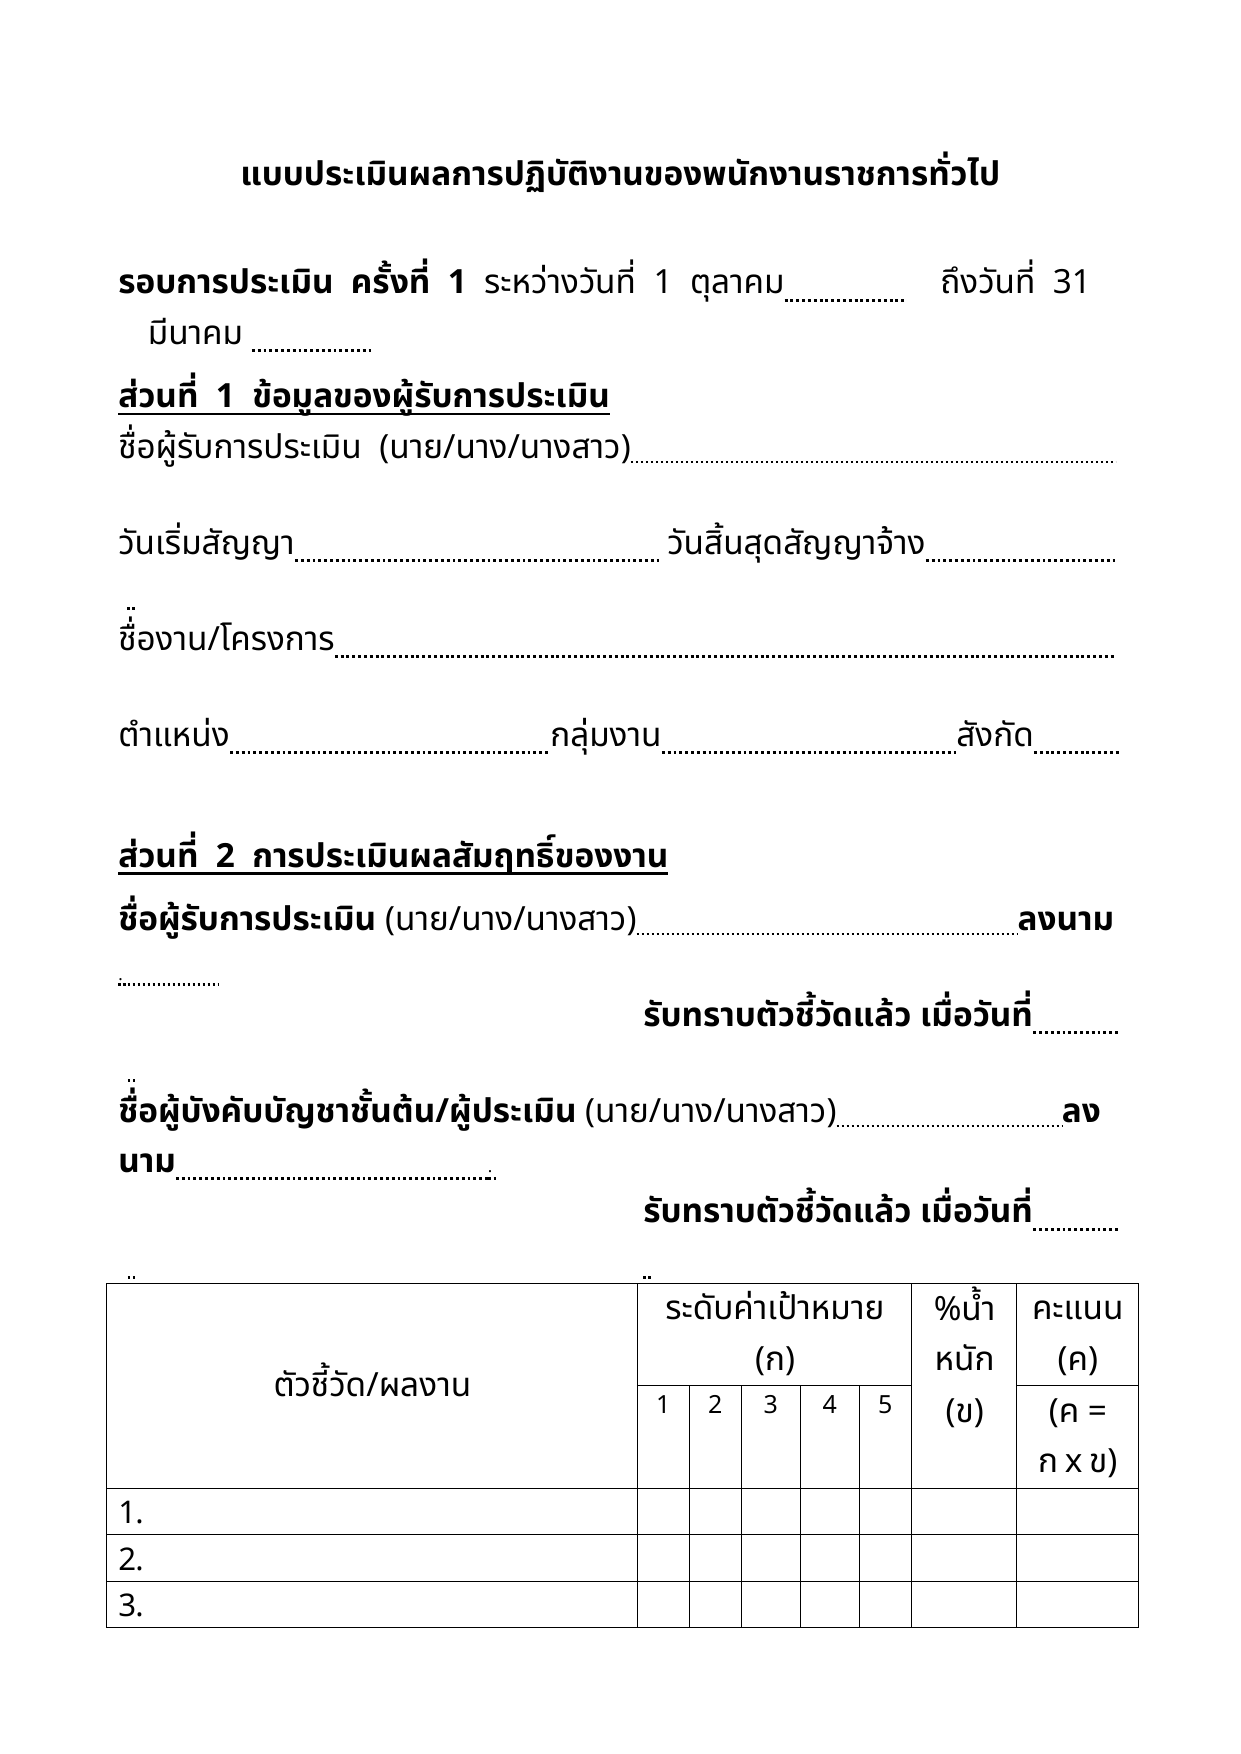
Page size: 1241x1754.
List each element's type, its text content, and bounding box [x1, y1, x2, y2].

text ชื่อผู้รับการประเมิน (นาย/นาง/นางสาว) . [118, 423, 1122, 519]
table_cell [801, 1535, 859, 1581]
table_cell (ข) [912, 1385, 1016, 1488]
table_cell [690, 1582, 741, 1627]
text ชื่อผู้รับการประเมิน (นาย/นาง/นางสาว) ลงนาม . [118, 894, 1122, 991]
table_header %น้ำหนัก [912, 1284, 1016, 1385]
table_cell 1 [638, 1386, 689, 1488]
table_cell [742, 1535, 800, 1581]
table_cell 3 [742, 1386, 800, 1488]
table_cell [742, 1582, 800, 1627]
table_header คะแนน (ค) [1017, 1284, 1138, 1385]
table_cell (ค = กxข) [1017, 1386, 1138, 1488]
text รับทราบตัวชี้วัดแล้ว เมื่อวันที่ . [118, 1187, 1122, 1283]
table_cell [1017, 1582, 1138, 1627]
table_cell [860, 1489, 911, 1534]
table_cell [1017, 1489, 1138, 1534]
table_cell [690, 1535, 741, 1581]
text ตำแหน่ง กลุ่มงาน สังกัด . [118, 711, 1122, 806]
table_cell [860, 1535, 911, 1581]
text แบบประเมินผลการปฏิบัติงานของพนักงานราชการทั่วไป [118, 150, 1122, 200]
table_cell 2 [690, 1386, 741, 1488]
table_cell [742, 1489, 800, 1534]
table_cell 1. [107, 1489, 637, 1534]
text ชื่อผู้บังคับบัญชาชั้นต้น/ผู้ประเมิน (นาย/นาง/นางสาว) ลงนาม . [118, 1086, 1122, 1187]
table_cell 3. [107, 1582, 637, 1627]
table_cell [912, 1582, 1016, 1627]
table_cell [690, 1489, 741, 1534]
text ชื่องาน/โครงการ . [118, 614, 1122, 711]
text รับทราบตัวชี้วัดแล้ว เมื่อวันที่ . [118, 991, 1122, 1086]
text ส่วนที่ 2 การประเมินผลสัมฤทธิ์ของงาน [118, 831, 1122, 882]
table_cell [1017, 1535, 1138, 1581]
table_cell [638, 1535, 689, 1581]
text วันเริ่มสัญญา วันสิ้นสุดสัญญาจ้าง . [118, 519, 1122, 614]
table_cell 5 [860, 1386, 911, 1488]
table_cell [638, 1489, 689, 1534]
table_header ระดับค่าเป้าหมาย (ก) [638, 1284, 911, 1385]
table_cell [912, 1535, 1016, 1581]
table_cell [801, 1582, 859, 1627]
table_cell [912, 1489, 1016, 1534]
text ส่วนที่ 1 ข้อมูลของผู้รับการประเมิน [118, 372, 1122, 423]
table_cell 2. [107, 1535, 637, 1581]
text รอบการประเมิน ครั้งที่ 1 ระหว่างวันที่ 1 ตุลาคม ถึงวันที่ 31 มีนาคม . [118, 258, 1122, 359]
table_cell 4 [801, 1386, 859, 1488]
table_cell [638, 1582, 689, 1627]
table_cell [801, 1489, 859, 1534]
table_header ตัวชี้วัด/ผลงาน [107, 1284, 637, 1488]
table_cell [860, 1582, 911, 1627]
